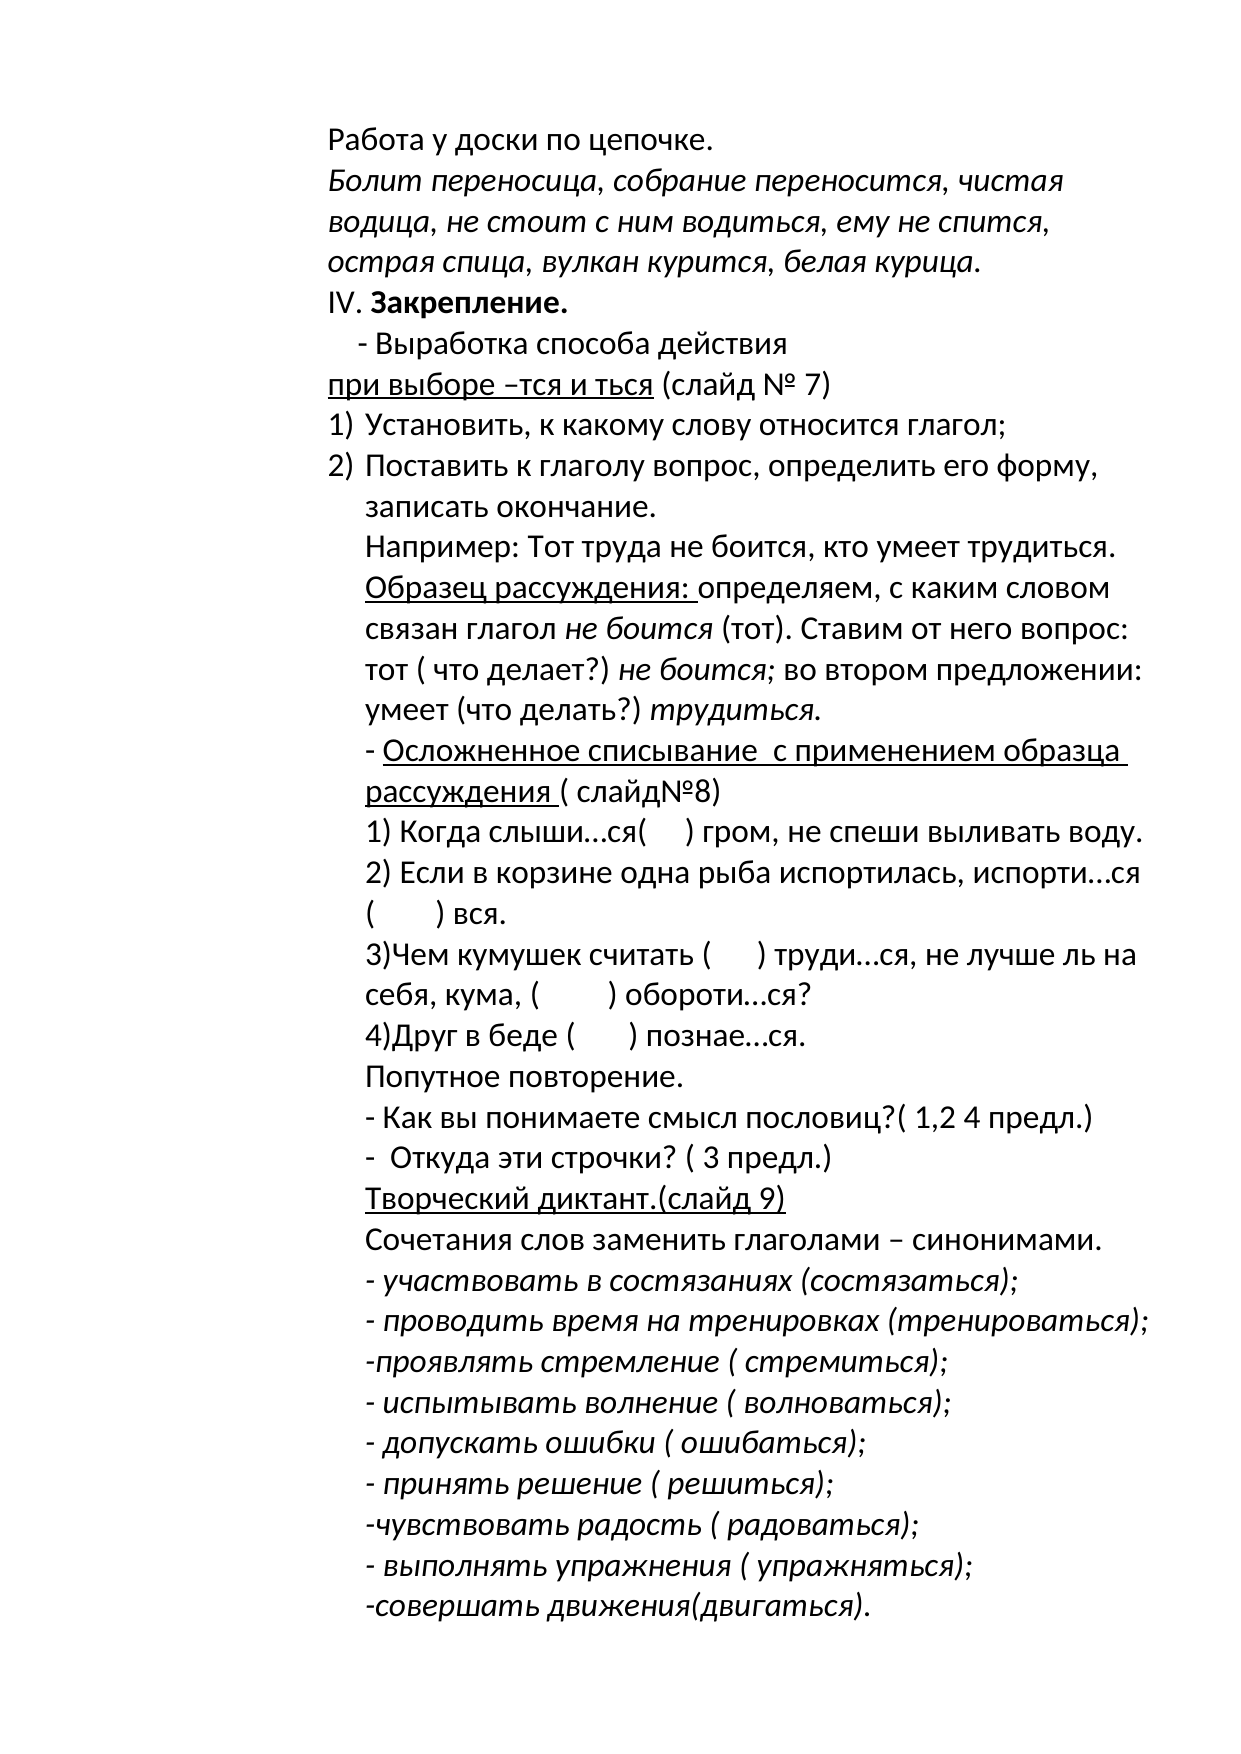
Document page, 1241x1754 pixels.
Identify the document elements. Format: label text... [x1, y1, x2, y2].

text Сочетания слов заменить глаголами – синонимами. [365, 1218, 1152, 1258]
text - Выработка способа действия [327, 322, 1152, 362]
text Образец рассуждения: определяем, с каким словом связан глагол не боится (тот). Ставим от него вопрос: тот ( что делает?) не боится; во втором предложении: умеет (что делать?) трудиться. [365, 566, 1152, 729]
text Творческий диктант.(слайд 9) [365, 1177, 1152, 1218]
text IV. Закрепление. [327, 281, 1152, 322]
text 1) Когда слыши…ся( ) гром, не спеши выливать воду. [365, 811, 1152, 851]
text Например: Тот труда не боится, кто умеет трудиться. [365, 525, 1152, 566]
text -чувствовать радость ( радоваться); [365, 1503, 1152, 1544]
text - проводить время на тренировках (тренироваться); [365, 1299, 1152, 1340]
text - испытывать волнение ( волноваться); [365, 1381, 1152, 1421]
text -проявлять стремление ( стремиться); [365, 1340, 1152, 1381]
text Работа у доски по цепочке. [327, 118, 1152, 159]
text - допускать ошибки ( ошибаться); [365, 1421, 1152, 1462]
text - принять решение ( решиться); [365, 1462, 1152, 1503]
text Болит переносица, собрание переносится, чистая водица, не стоит с ним водиться, ему не спится, острая спица, вулкан курится, белая курица. [327, 159, 1152, 281]
list Установить, к какому слову относится глагол; [327, 403, 1152, 444]
text 2) Если в корзине одна рыба испортилась, испорти…ся ( ) вся. [365, 851, 1152, 933]
text 3)Чем кумушек считать ( ) труди…ся, не лучше ль на себя, кума, ( ) обороти…ся? [365, 933, 1152, 1014]
list Поставить к глаголу вопрос, определить его форму, записать окончание. [327, 444, 1152, 525]
text - выполнять упражнения ( упражняться); [365, 1544, 1152, 1584]
text - участвовать в состязаниях (состязаться); [365, 1258, 1152, 1299]
text при выборе –тся и ться (слайд № 7) [327, 362, 1152, 403]
text -совершать движения(двигаться). [365, 1584, 1152, 1625]
text - Как вы понимаете смысл пословиц?( 1,2 4 предл.) [365, 1096, 1152, 1136]
text - Осложненное списывание с применением образца рассуждения ( слайд№8) [365, 729, 1152, 811]
text - Откуда эти строчки? ( 3 предл.) [365, 1136, 1152, 1177]
text Попутное повторение. [365, 1055, 1152, 1096]
text 4)Друг в беде ( ) познае…ся. [365, 1014, 1152, 1055]
